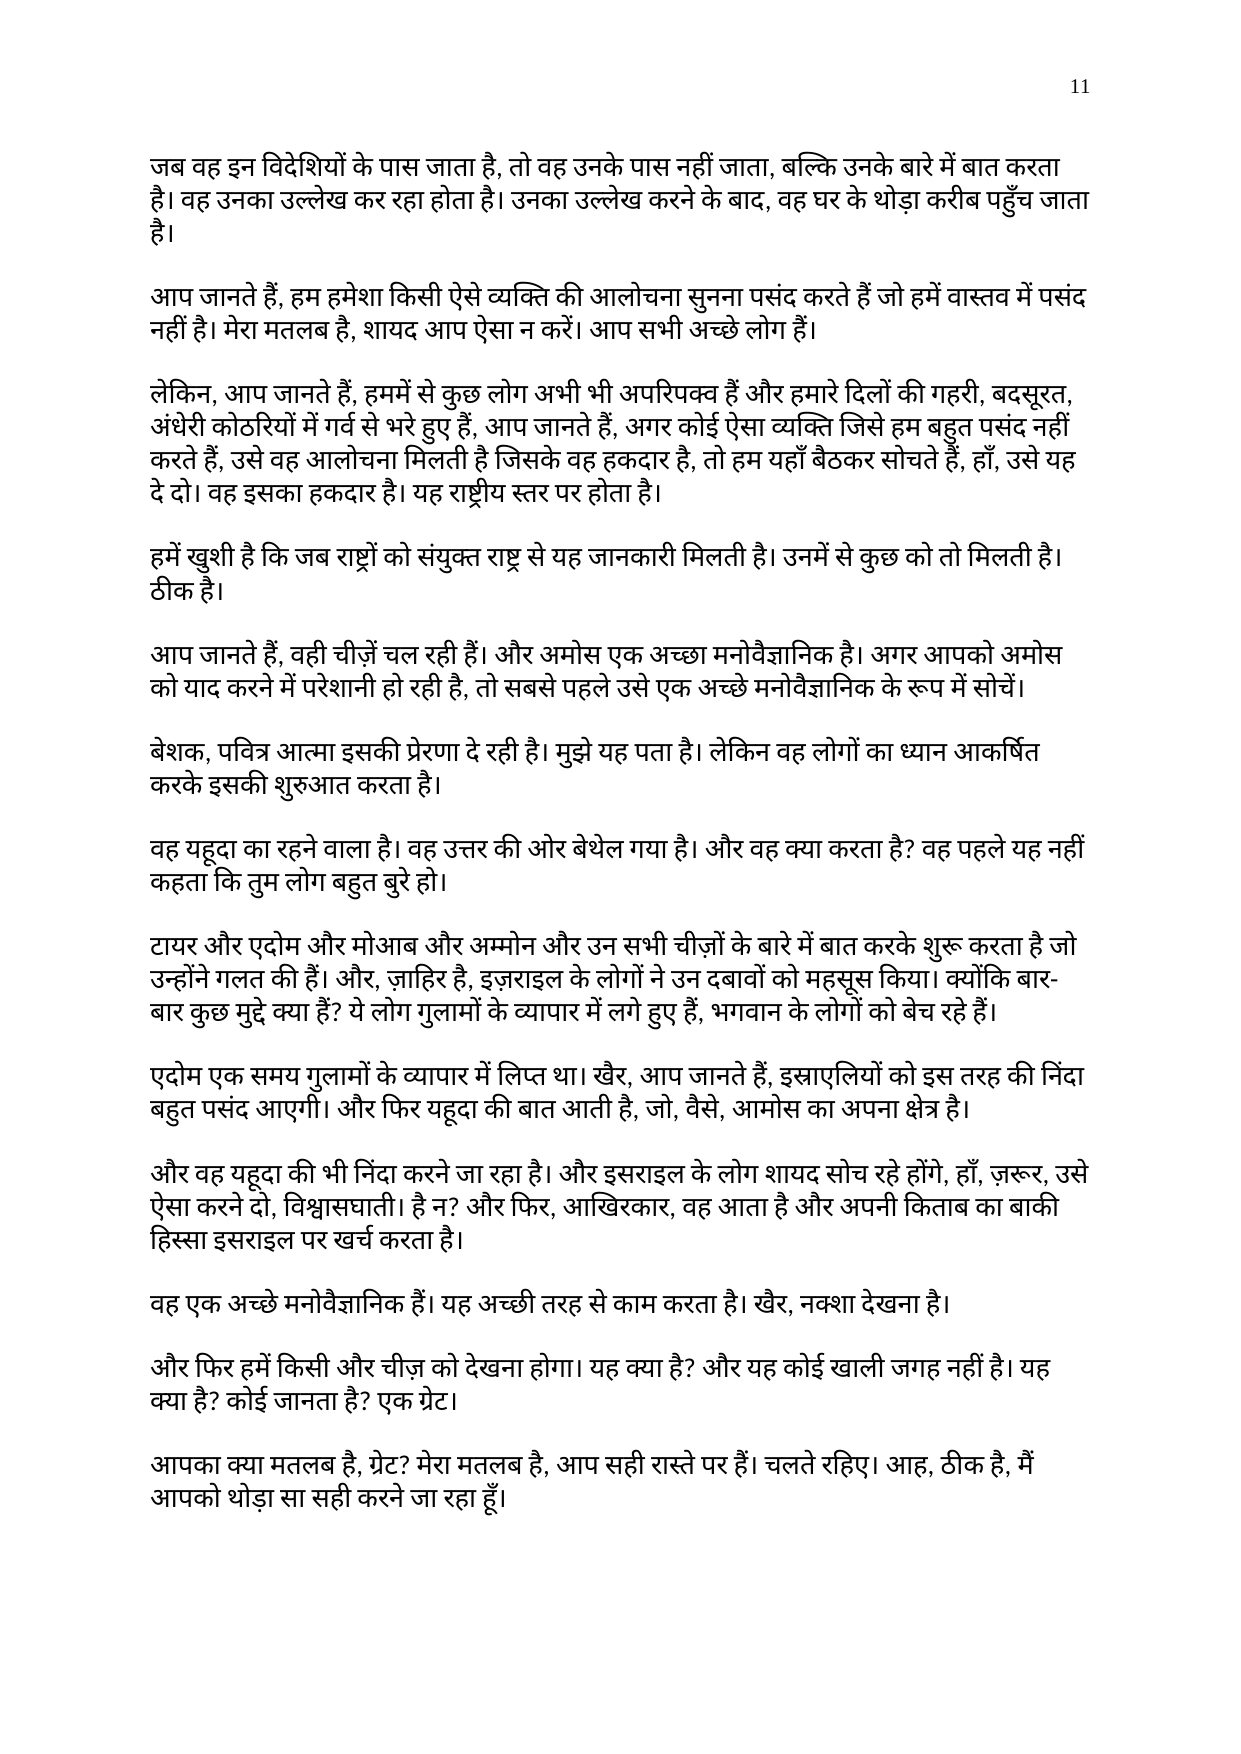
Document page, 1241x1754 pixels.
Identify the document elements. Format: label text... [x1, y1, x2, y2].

text आपका क्या मतलब है, ग्रेट? मेरा मतलब है, आप सही रास्ते पर हैं। चलते रहिए। आह, ठीक है, मैं आपको थोड़ा सा सही करने जा रहा हूँ। [150, 1448, 1090, 1514]
text आप जानते हैं, हम हमेशा किसी ऐसे व्यक्ति की आलोचना सुनना पसंद करते हैं जो हमें वास्तव में पसंद नहीं है। मेरा मतलब है, शायद आप ऐसा न करें। आप सभी अच्छे लोग हैं। [150, 280, 1090, 346]
text और फिर हमें किसी और चीज़ को देखना होगा। यह क्या है? और यह कोई खाली जगह नहीं है। यह क्या है? कोई जानता है? एक ग्रेट। [150, 1351, 1090, 1417]
text वह यहूदा का रहने वाला है। वह उत्तर की ओर बेथेल गया है। और वह क्या करता है? वह पहले यह नहीं कहता कि तुम लोग बहुत बुरे हो। [150, 832, 1090, 898]
text एदोम एक समय गुलामों के व्यापार में लिप्त था। खैर, आप जानते हैं, इस्राएलियों को इस तरह की निंदा बहुत पसंद आएगी। और फिर यहूदा की बात आती है, जो, वैसे, आमोस का अपना क्षेत्र है। [150, 1059, 1090, 1126]
text वह एक अच्छे मनोवैज्ञानिक हैं। यह अच्छी तरह से काम करता है। खैर, नक्शा देखना है। [150, 1287, 1090, 1320]
text हमें खुशी है कि जब राष्ट्रों को संयुक्त राष्ट्र से यह जानकारी मिलती है। उनमें से कुछ को तो मिलती है। ठीक है। [150, 541, 1090, 607]
text आप जानते हैं, वही चीज़ें चल रही हैं। और अमोस एक अच्छा मनोवैज्ञानिक है। अगर आपको अमोस को याद करने में परेशानी हो रही है, तो सबसे पहले उसे एक अच्छे मनोवैज्ञानिक के रूप में सोचें। [150, 638, 1090, 704]
text टायर और एदोम और मोआब और अम्मोन और उन सभी चीज़ों के बारे में बात करके शुरू करता है जो उन्होंने गलत की हैं। और, ज़ाहिर है, इज़राइल के लोगों ने उन दबावों को महसूस किया। क्योंकि बार-बार कुछ मुद्दे क्या हैं? ये लोग गुलामों के व्यापार में लगे हुए हैं, भगवान के लोगों को बेच रहे हैं। [150, 929, 1090, 1028]
text लेकिन, आप जानते हैं, हममें से कुछ लोग अभी भी अपरिपक्व हैं और हमारे दिलों की गहरी, बदसूरत, अंधेरी कोठरियों में गर्व से भरे हुए हैं, आप जानते हैं, अगर कोई ऐसा व्यक्ति जिसे हम बहुत पसंद नहीं करते हैं, उसे वह आलोचना मिलती है जिसके वह हकदार है, तो हम यहाँ बैठकर सोचते हैं, हाँ, उसे यह दे दो। वह इसका हकदार है। यह राष्ट्रीय स्तर पर होता है। [150, 377, 1090, 509]
text बेशक, पवित्र आत्मा इसकी प्रेरणा दे रही है। मुझे यह पता है। लेकिन वह लोगों का ध्यान आकर्षित करके इसकी शुरुआत करता है। [150, 735, 1090, 801]
text जब वह इन विदेशियों के पास जाता है, तो वह उनके पास नहीं जाता, बल्कि उनके बारे में बात करता है। वह उनका उल्लेख कर रहा होता है। उनका उल्लेख करने के बाद, वह घर के थोड़ा करीब पहुँच जाता है। [150, 150, 1090, 249]
text और वह यहूदा की भी निंदा करने जा रहा है। और इसराइल के लोग शायद सोच रहे होंगे, हाँ, ज़रूर, उसे ऐसा करने दो, विश्वासघाती। है न? और फिर, आखिरकार, वह आता है और अपनी किताब का बाकी हिस्सा इसराइल पर खर्च करता है। [150, 1157, 1090, 1256]
